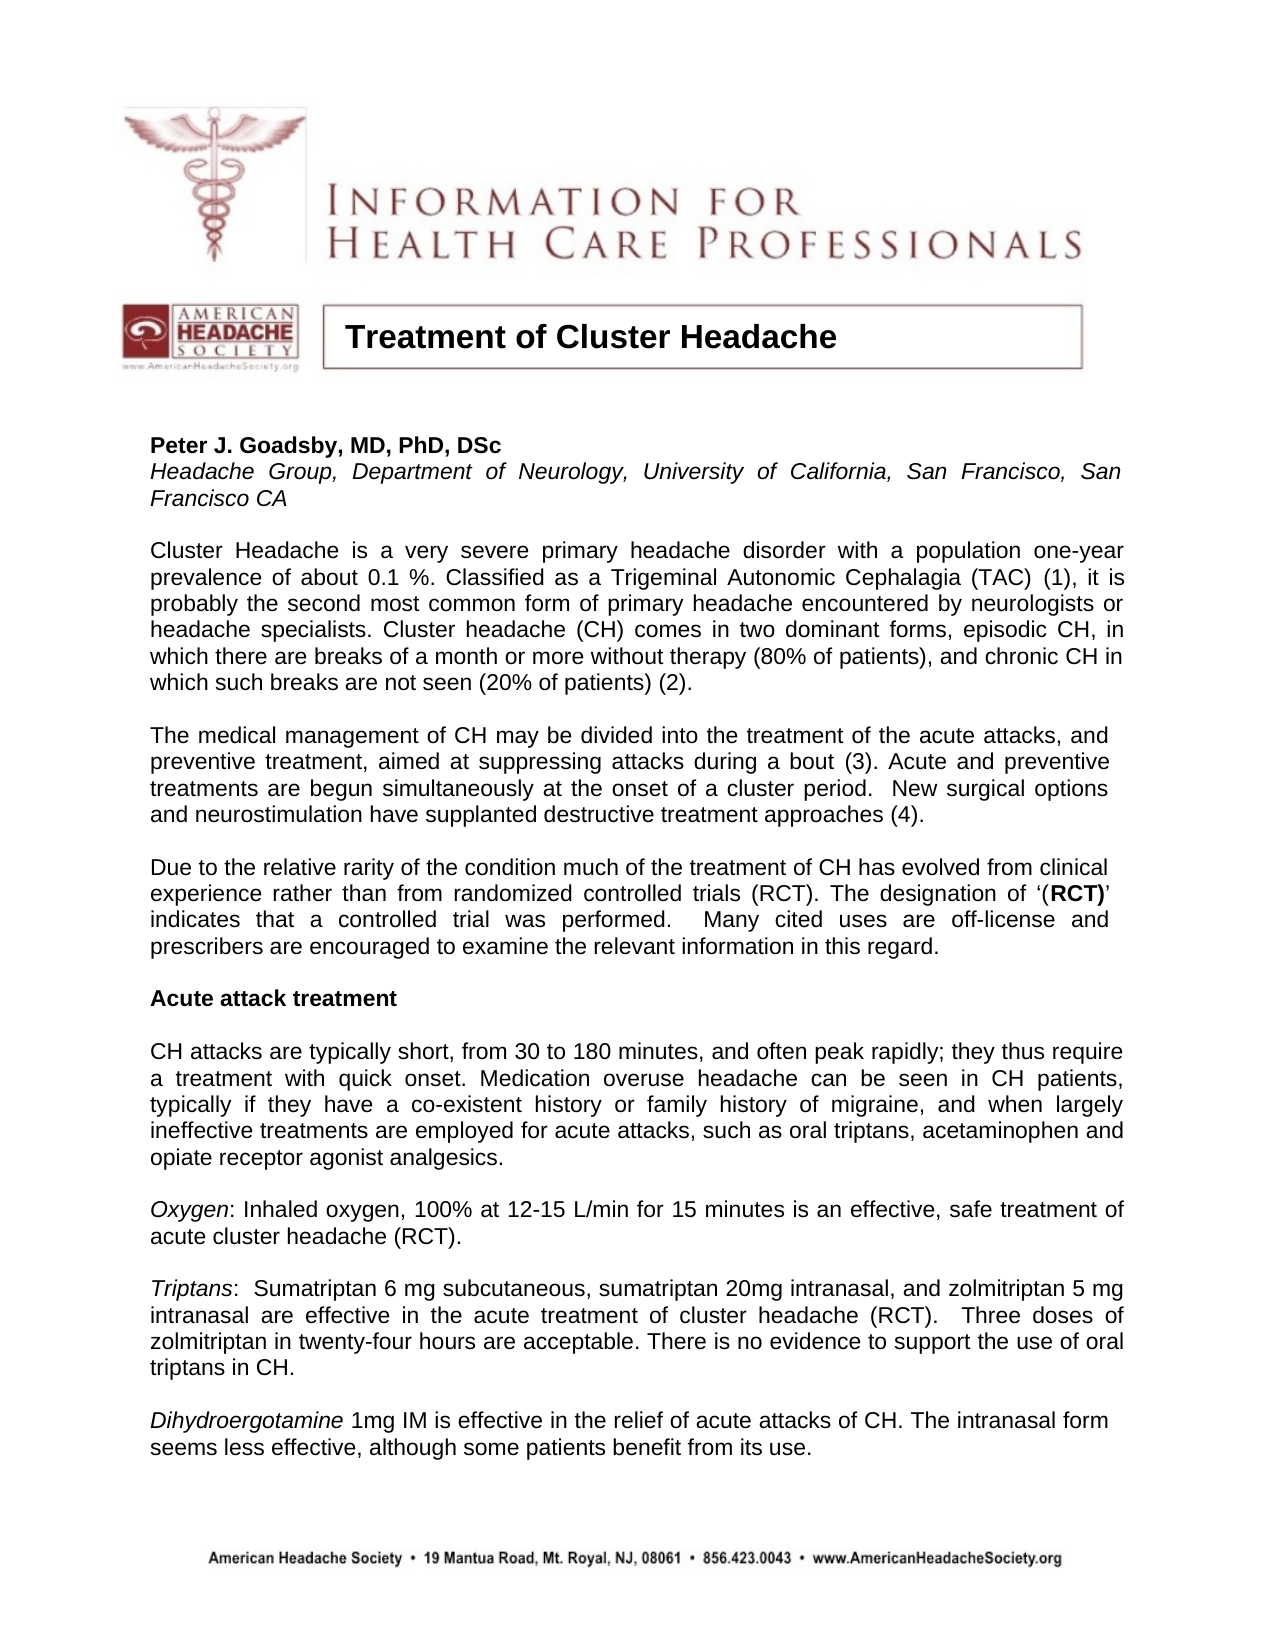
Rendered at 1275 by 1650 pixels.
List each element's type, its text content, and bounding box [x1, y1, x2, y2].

text Oxygen: Inhaled oxygen, 100% at 12-15 L/min for 15 minutes is an effective, safe treatment of acute cluster headache (RCT). [150, 1196, 1125, 1249]
text Peter J. Goadsby, MD, PhD, DSc [150, 432, 1125, 458]
text CH attacks are typically short, from 30 to 180 minutes, and often peak rapidly; they thus require a treatment with quick onset. Medication overuse headache can be seen in CH patients, typically if they have a co-existent history or family history of migraine, and when largely ineffective treatments are employed for acute attacks, such as oral triptans, acetaminophen and opiate receptor agonist analgesics. [150, 1038, 1125, 1170]
text Due to the relative rarity of the condition much of the treatment of CH has evolved from clinical experience rather than from randomized controlled trials (RCT). The designation of ‘(RCT)’ indicates that a controlled trial was performed. Many cited uses are off-license and prescribers are encouraged to examine the relevant information in this regard. [150, 854, 1110, 959]
text Cluster Headache is a very severe primary headache disorder with a population one-year prevalence of about 0.1 %. Classified as a Trigeminal Autonomic Cephalagia (TAC) (1), it is probably the second most common form of primary headache encountered by neurologists or headache specialists. Cluster headache (CH) comes in two dominant forms, episodic CH, in which there are breaks of a month or more without therapy (80% of patients), and chronic CH in which such breaks are not seen (20% of patients) (2). [150, 537, 1125, 696]
text Dihydroergotamine 1mg IM is effective in the relief of acute attacks of The intranasal form seems less effective, although some patients benefit from its use. [150, 1407, 1110, 1460]
picture [112, 103, 1088, 380]
text Triptans: Sumatriptan 6 mg subcutaneous, sumatriptan 20mg intranasal, and zolmitriptan 5 mg intranasal are effective in the acute treatment of cluster headache (RCT). Three doses of zolmitriptan in twenty-four hours are acceptable. There is no evidence to support the use of oral triptans in [150, 1275, 1125, 1381]
text The medical management of CH may be divided into the treatment of the acute attacks, and preventive treatment, aimed at suppressing attacks during a bout (3). Acute and preventive treatments are begun simultaneously at the onset of a cluster period. New surgical options and neurostimulation have supplanted destructive treatment approaches (4). [150, 722, 1110, 827]
text Headache Group, Department of Neurology, University of California, San Francisco, San Francisco CA [150, 458, 1125, 511]
picture [150, 1548, 1125, 1575]
text Acute attack treatment [150, 985, 1125, 1012]
